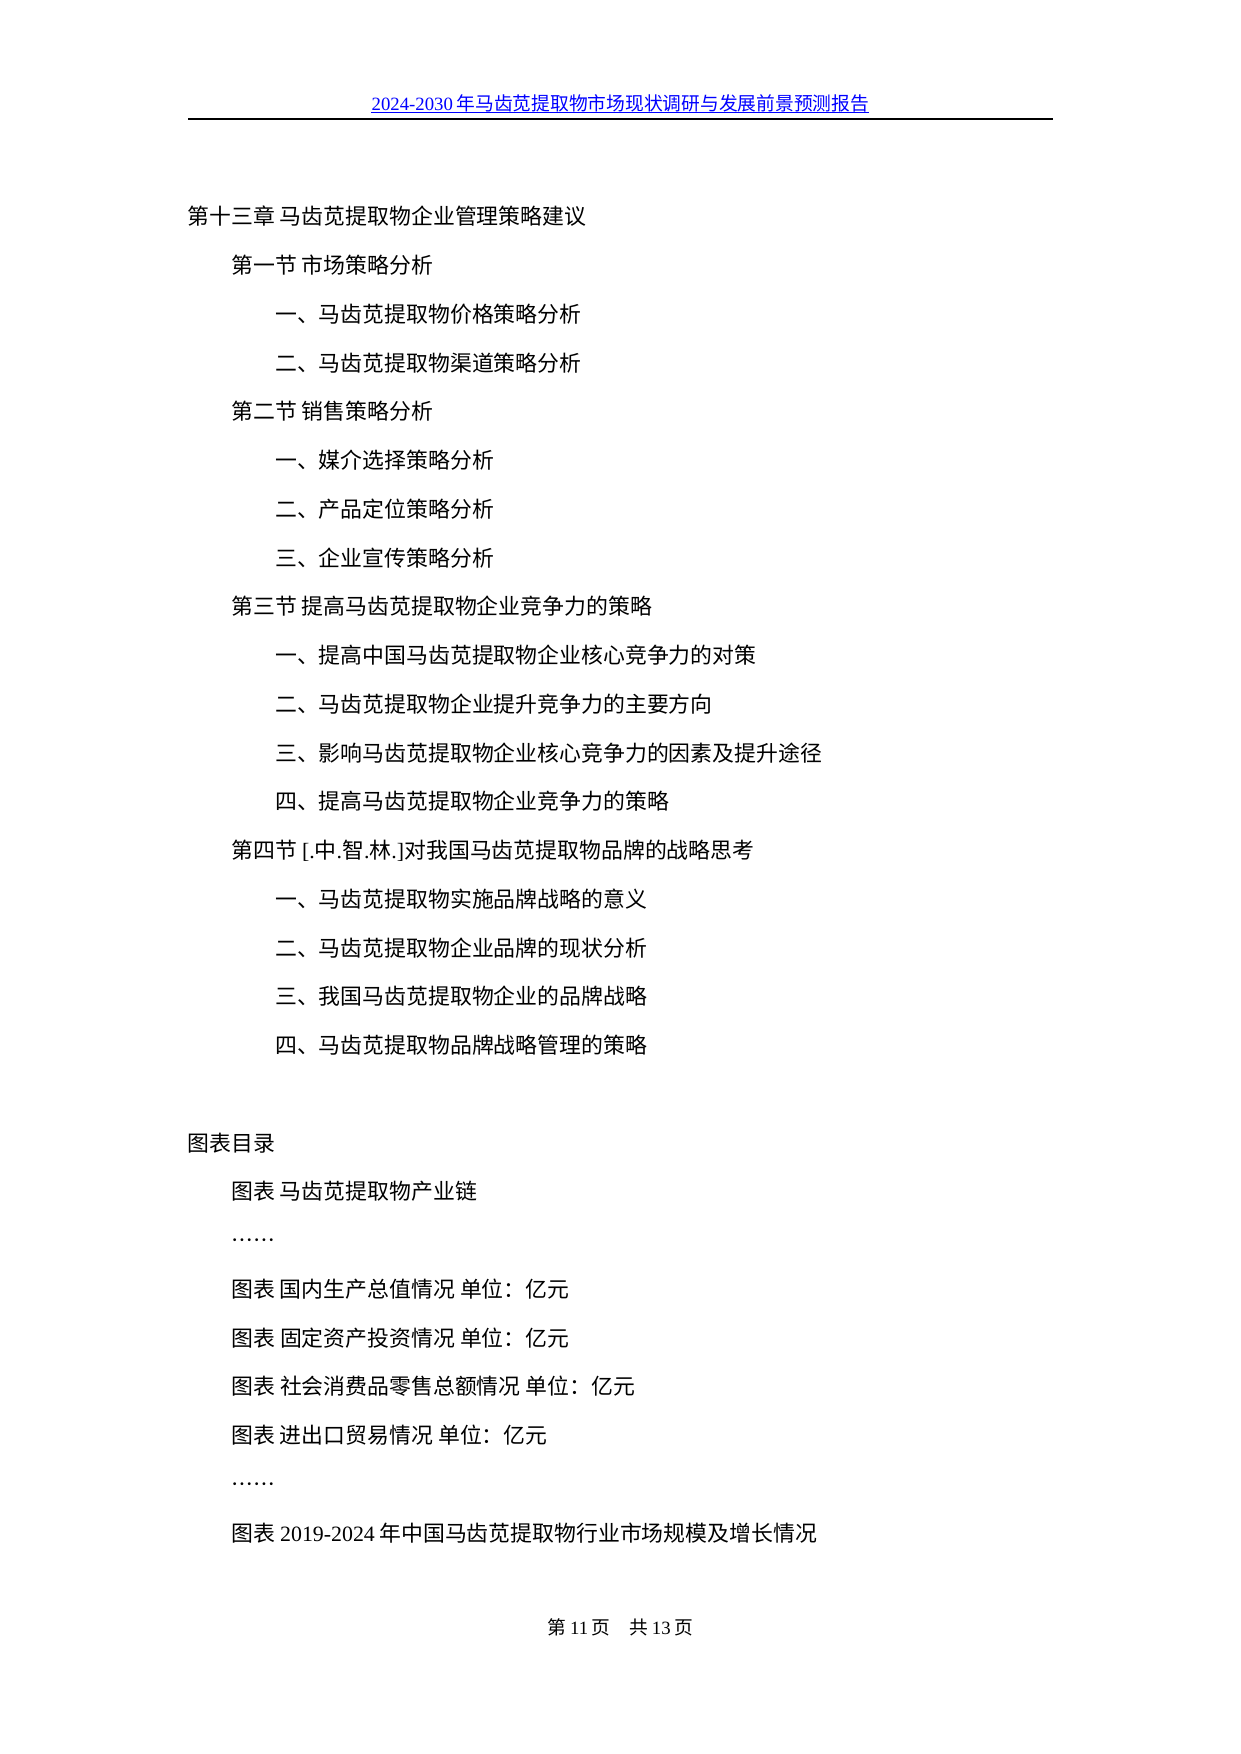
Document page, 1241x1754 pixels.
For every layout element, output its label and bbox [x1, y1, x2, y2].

text [187, 150, 1053, 1548]
